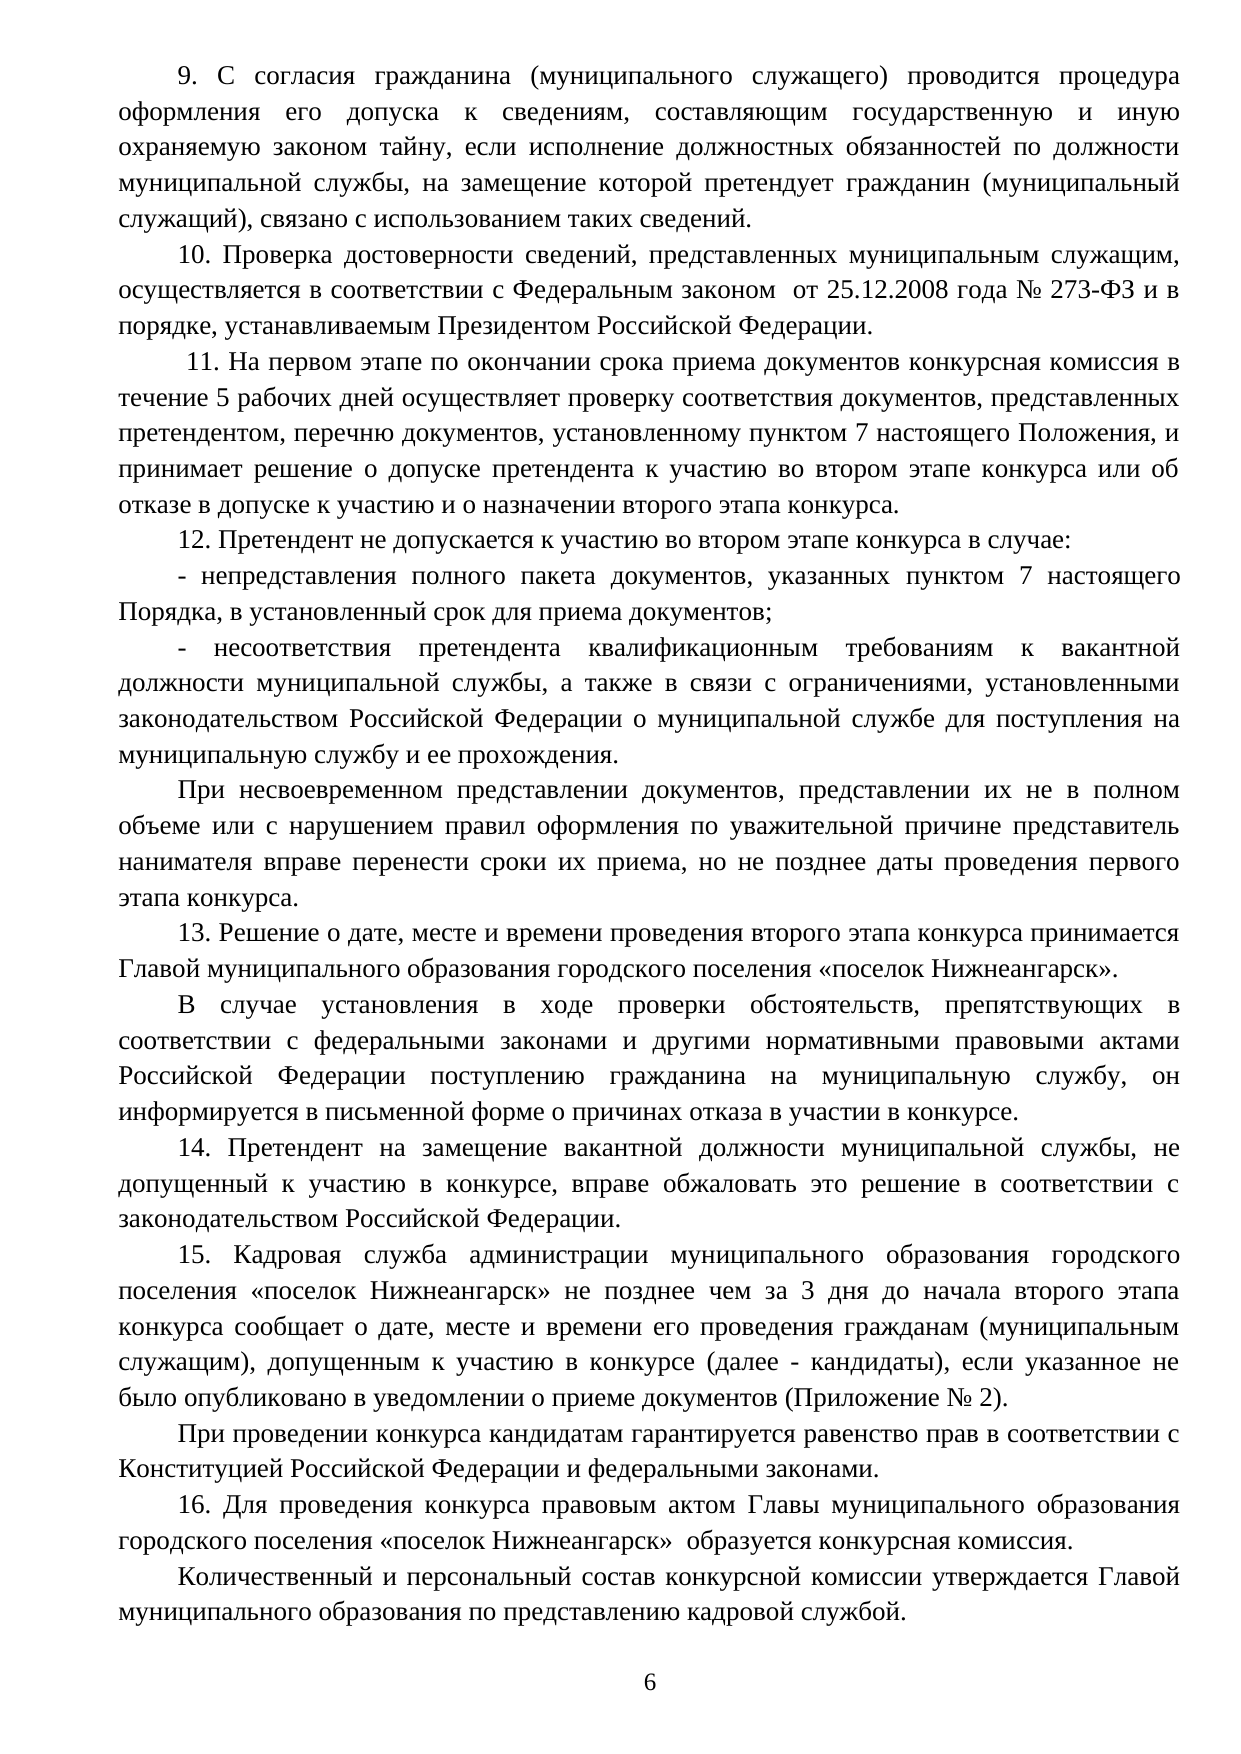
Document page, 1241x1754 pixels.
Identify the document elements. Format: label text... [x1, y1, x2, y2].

text 15. Кадровая служба администрации муниципального образования городского поселения «поселок Нижнеангарск» не позднее чем за 3 дня до начала второго этапа конкурса сообщает о дате, месте и времени его проведения гражданам (муниципальным служащим), допущенным к участию в конкурсе (далее - кандидаты), если указанное не было опубликовано в уведомлении о приеме документов (Приложение № 2). [118, 1238, 1181, 1412]
text - несоответствия претендента квалификационным требованиям к вакантной должности муниципальной службы, а также в связи с ограничениями, установленными законодательством Российской Федерации о муниципальной службе для поступления на муниципальную службу и ее прохождения. [118, 631, 1181, 769]
text Количественный и персональный состав конкурсной комиссии утверждается Главой муниципального образования по представлению кадровой службой. [118, 1560, 1181, 1627]
text 11. На первом этапе по окончании срока приема документов конкурсная комиссия в течение 5 рабочих дней осуществляет проверку соответствия документов, представленных претендентом, перечню документов, установленному пунктом 7 настоящего Положения, и принимает решение о допуске претендента к участию во втором этапе конкурса или об отказе в допуске к участию и о назначении второго этапа конкурса. [118, 345, 1181, 519]
text В случае установления в ходе проверки обстоятельств, препятствующих в соответствии с федеральными законами и другими нормативными правовыми актами Российской Федерации поступлению гражданина на муниципальную службу, он информируется в письменной форме о причинах отказа в участии в конкурсе. [118, 988, 1181, 1126]
text 16. Для проведения конкурса правовым актом Главы муниципального образования городского поселения «поселок Нижнеангарск» образуется конкурсная комиссия. [118, 1488, 1181, 1555]
text 10. Проверка достоверности сведений, представленных муниципальным служащим, осуществляется в соответствии с Федеральным законом от 25.12.2008 года № 273-ФЗ и в порядке, устанавливаемым Президентом Российской Федерации. [118, 238, 1181, 340]
text При проведении конкурса кандидатам гарантируется равенство прав в соответствии с Конституцией Российской Федерации и федеральными законами. [118, 1417, 1181, 1484]
text 9. С согласия гражданина (муниципального служащего) проводится процедура оформления его допуска к сведениям, составляющим государственную и иную охраняемую законом тайну, если исполнение должностных обязанностей по должности муниципальной службы, на замещение которой претендует гражданин (муниципальный служащий), связано с использованием таких сведений. [118, 59, 1181, 233]
text 12. Претендент не допускается к участию во втором этапе конкурса в случае: [118, 523, 1181, 555]
text 14. Претендент на замещение вакантной должности муниципальной службы, не допущенный к участию в конкурсе, вправе обжаловать это решение в соответствии с законодательством Российской Федерации. [118, 1131, 1181, 1233]
text 13. Решение о дате, месте и времени проведения второго этапа конкурса принимается Главой муниципального образования городского поселения «поселок Нижнеангарск». [118, 917, 1181, 983]
text При несвоевременном представлении документов, представлении их не в полном объеме или с нарушением правил оформления по уважительной причине представитель нанимателя вправе перенести сроки их приема, но не позднее даты проведения первого этапа конкурса. [118, 774, 1181, 912]
text - непредставления полного пакета документов, указанных пунктом 7 настоящего Порядка, в установленный срок для приема документов; [118, 559, 1181, 626]
